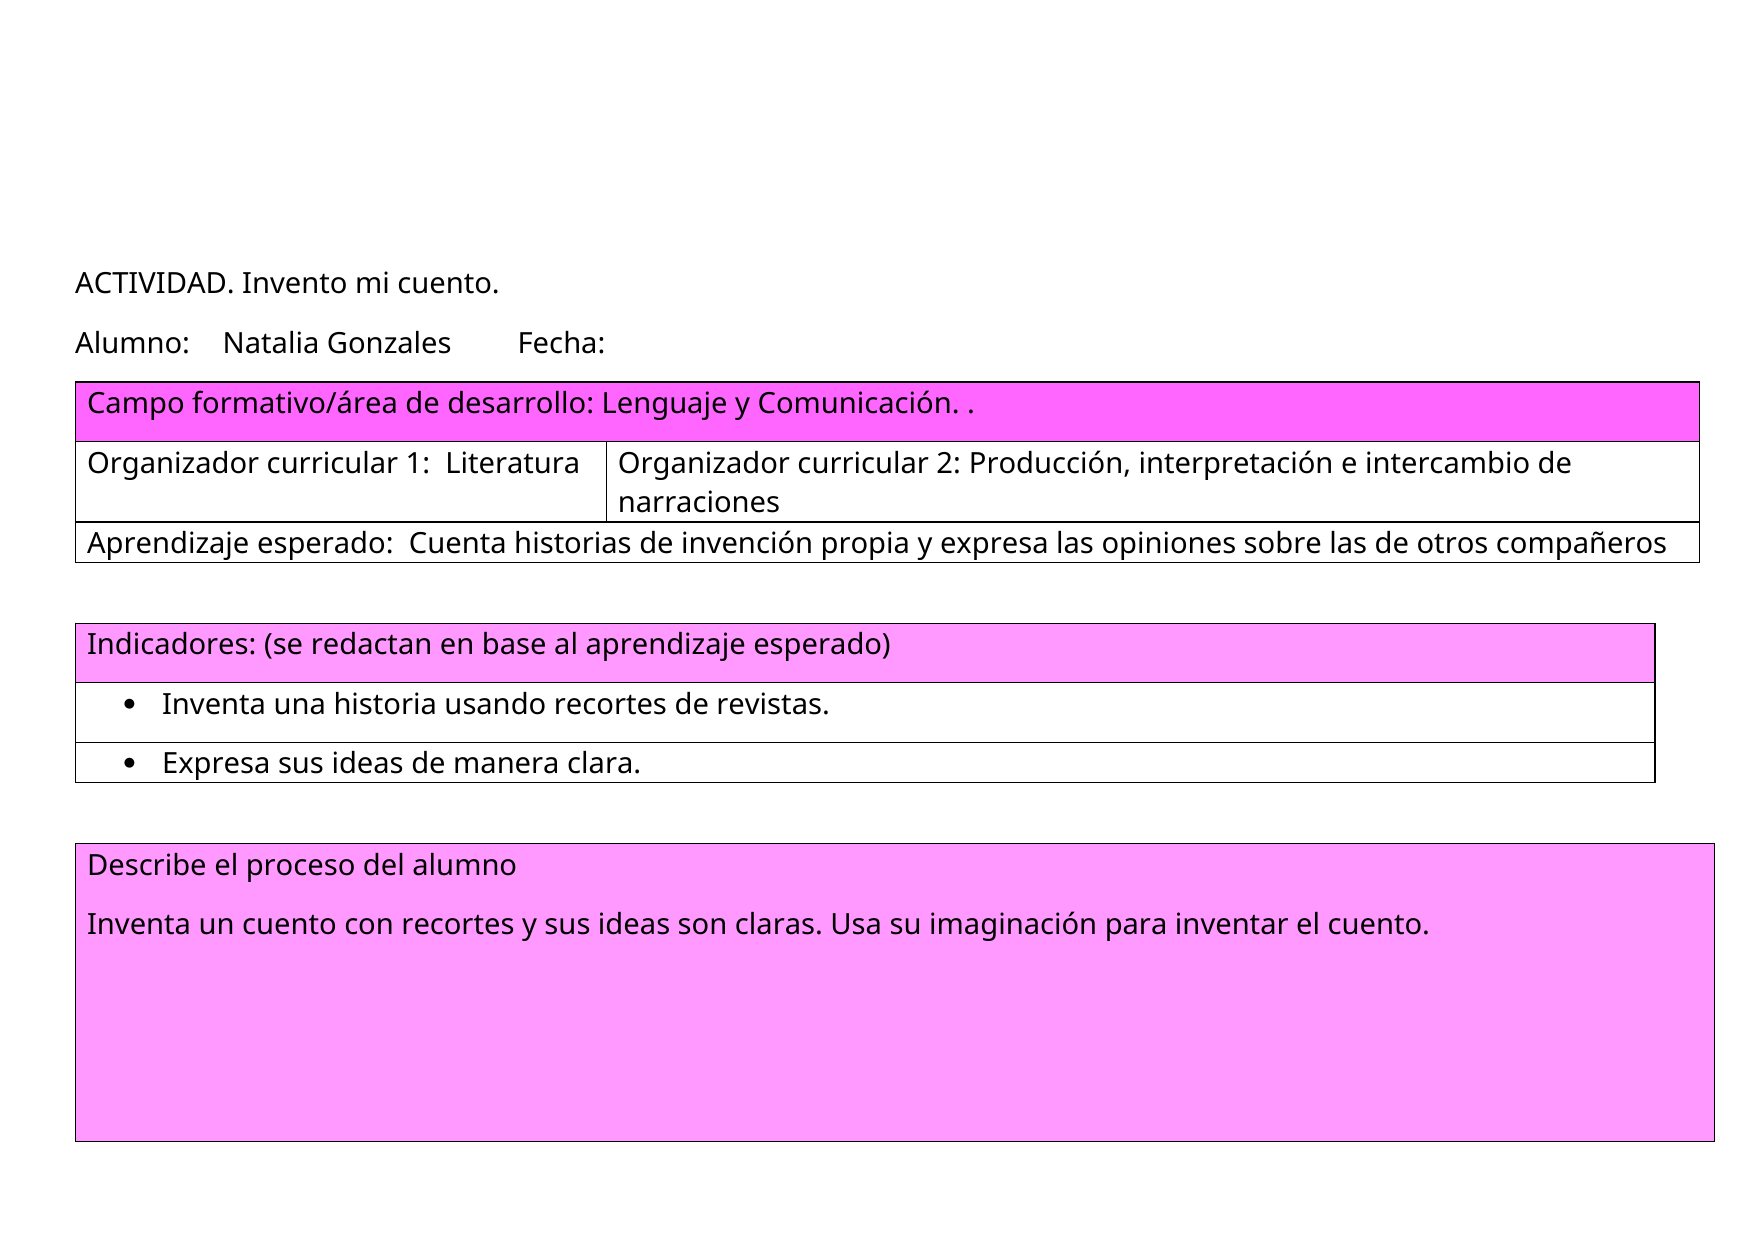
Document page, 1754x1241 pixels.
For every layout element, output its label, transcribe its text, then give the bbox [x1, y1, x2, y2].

text Alumno: Natalia Gonzales Fecha: [75, 322, 1679, 362]
table_cell Organizador curricular 1: Literatura [76, 442, 606, 521]
table_cell Expresa sus ideas de manera clara. [76, 743, 1654, 782]
table_header Describe el proceso del alumno Inventa un cuento con recortes y sus ideas son claras. Usa su imaginación para inventar el cuento. [76, 844, 1714, 1141]
table_cell Aprendizaje esperado: Cuenta historias de invención propia y expresa las opiniones sobre las de otros compañeros [76, 523, 1699, 562]
text ACTIVIDAD. Invento mi cuento. [75, 262, 1679, 302]
table_cell Inventa una historia usando recortes de revistas. [76, 683, 1654, 742]
table_header Campo formativo/área de desarrollo: Lenguaje y Comunicación. . [76, 383, 1699, 441]
table_cell Organizador curricular 2: Producción, interpretación e intercambio de narraciones [607, 442, 1699, 521]
table_header Indicadores: (se redactan en base al aprendizaje esperado) [76, 624, 1654, 682]
